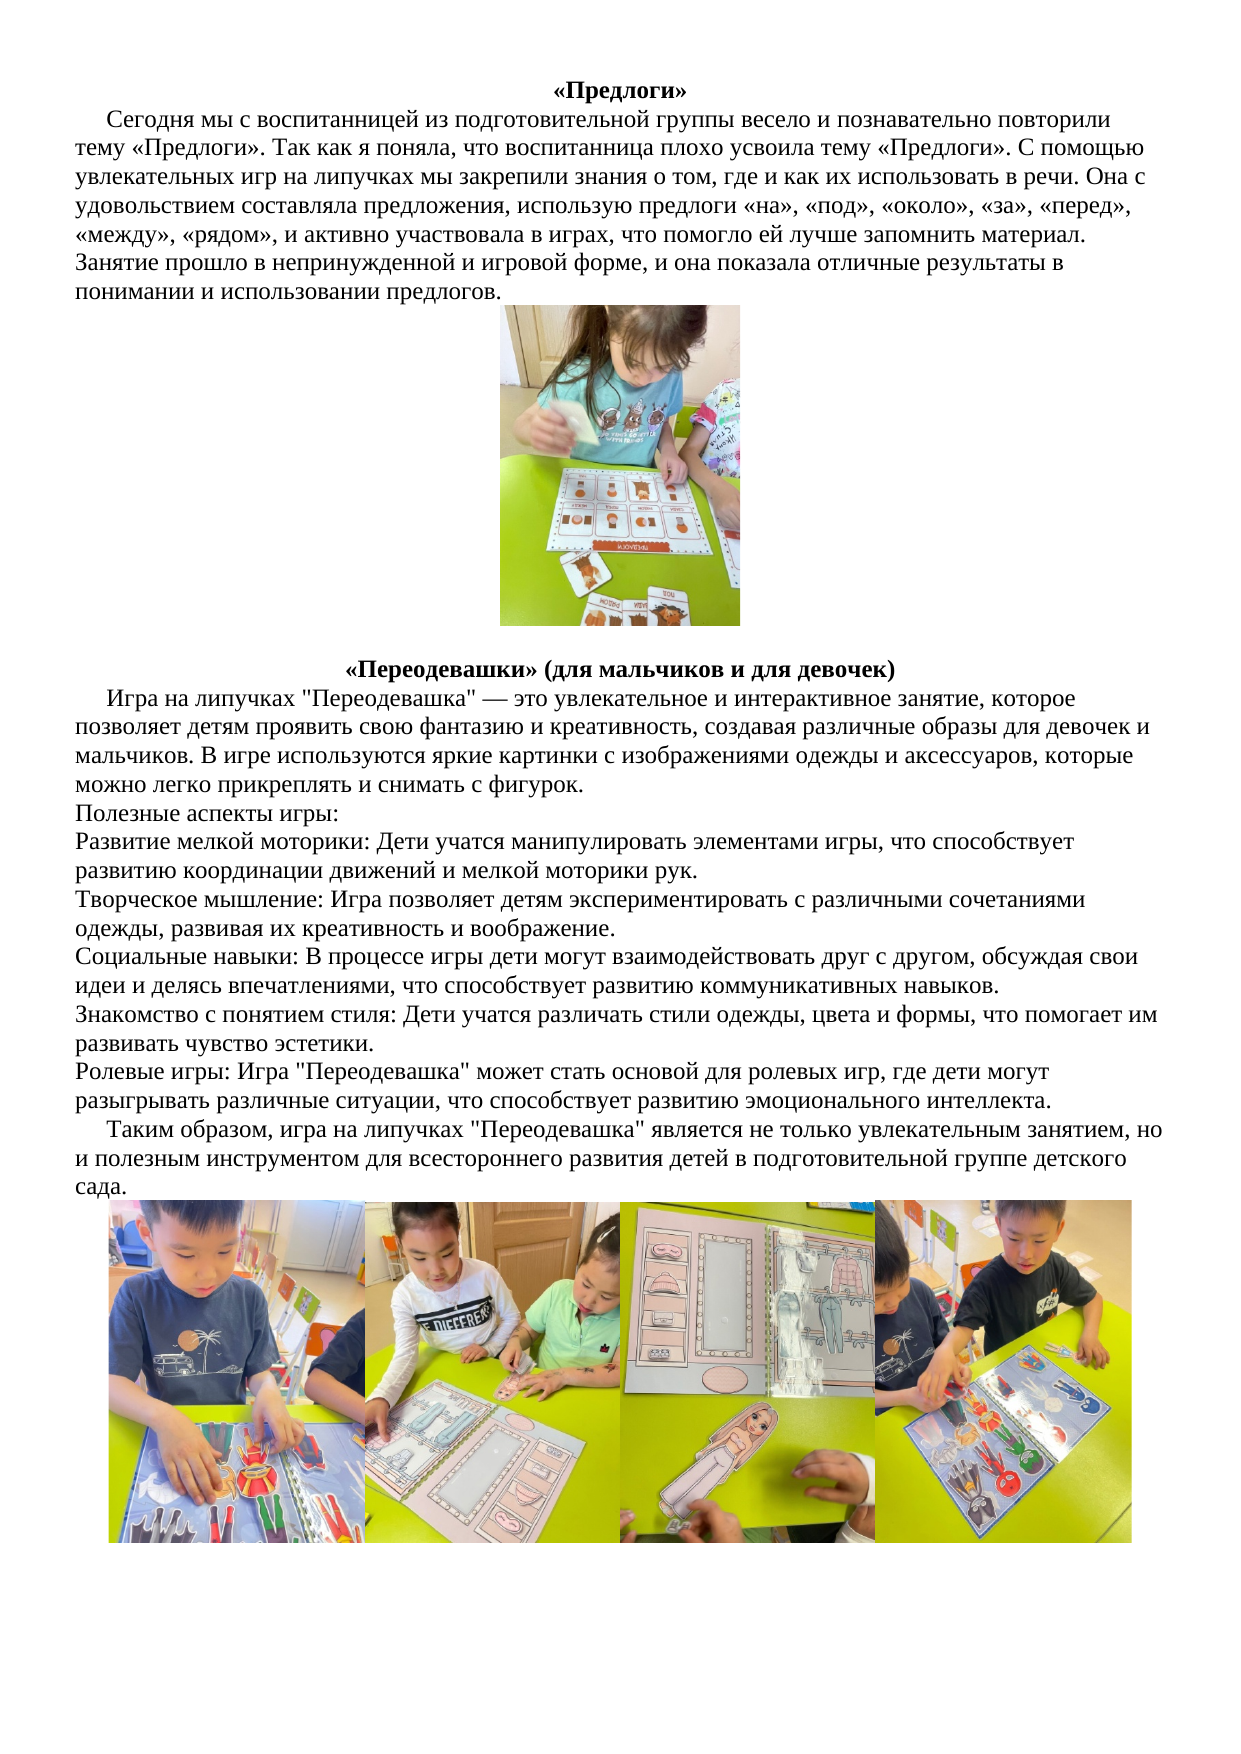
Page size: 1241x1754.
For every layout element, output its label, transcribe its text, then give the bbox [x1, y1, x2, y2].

text «Переодевашки» (для мальчиков и для девочек) [75, 654, 1165, 683]
picture [500, 305, 741, 626]
text Полезные аспекты игры: [75, 798, 1165, 826]
text Таким образом, игра на липучках "Переодевашка" является не только увлекательным занятием, но и полезным инструментом для всестороннего развития детей в подготовительной группе детского сада. [75, 1114, 1165, 1200]
text Ролевые игры: Игра "Переодевашка" может стать основой для ролевых игр, где дети могут разыгрывать различные ситуации, что способствует развитию эмоционального интеллекта. [75, 1056, 1165, 1114]
text Развитие мелкой моторики: Дети учатся манипулировать элементами игры, что способствует развитию координации движений и мелкой моторики рук. [75, 826, 1165, 884]
text Творческое мышление: Игра позволяет детям экспериментировать с различными сочетаниями одежды, развивая их креативность и воображение. [75, 884, 1165, 941]
text Сегодня мы с воспитанницей из подготовительной группы весело и познавательно повторили тему «Предлоги». Так как я поняла, что воспитанница плохо усвоила тему «Предлоги». С помощью увлекательных игр на липучках мы закрепили знания о том, где и как их использовать в речи. Она с удовольствием составляла предложения, использую предлоги «на», «под», «около», «за», «перед», «между», «рядом», и активно участвовала в играх, что помогло ей лучше запомнить материал. Занятие прошло в непринужденной и игровой форме, и она показала отличные результаты в понимании и использовании предлогов. [75, 104, 1165, 305]
text Игра на липучках "Переодевашка" — это увлекательное и интерактивное занятие, которое позволяет детям проявить свою фантазию и креативность, создавая различные образы для девочек и мальчиков. В игре используются яркие картинки с изображениями одежды и аксессуаров, которые можно легко прикреплять и снимать с фигурок. [75, 683, 1165, 798]
text «Предлоги» [75, 75, 1165, 104]
text Знакомство с понятием стиля: Дети учатся различать стили одежды, цвета и формы, что помогает им развивать чувство эстетики. [75, 999, 1165, 1056]
picture [108, 1200, 1132, 1543]
text Социальные навыки: В процессе игры дети могут взаимодействовать друг с другом, обсуждая свои идеи и делясь впечатлениями, что способствует развитию коммуникативных навыков. [75, 941, 1165, 999]
